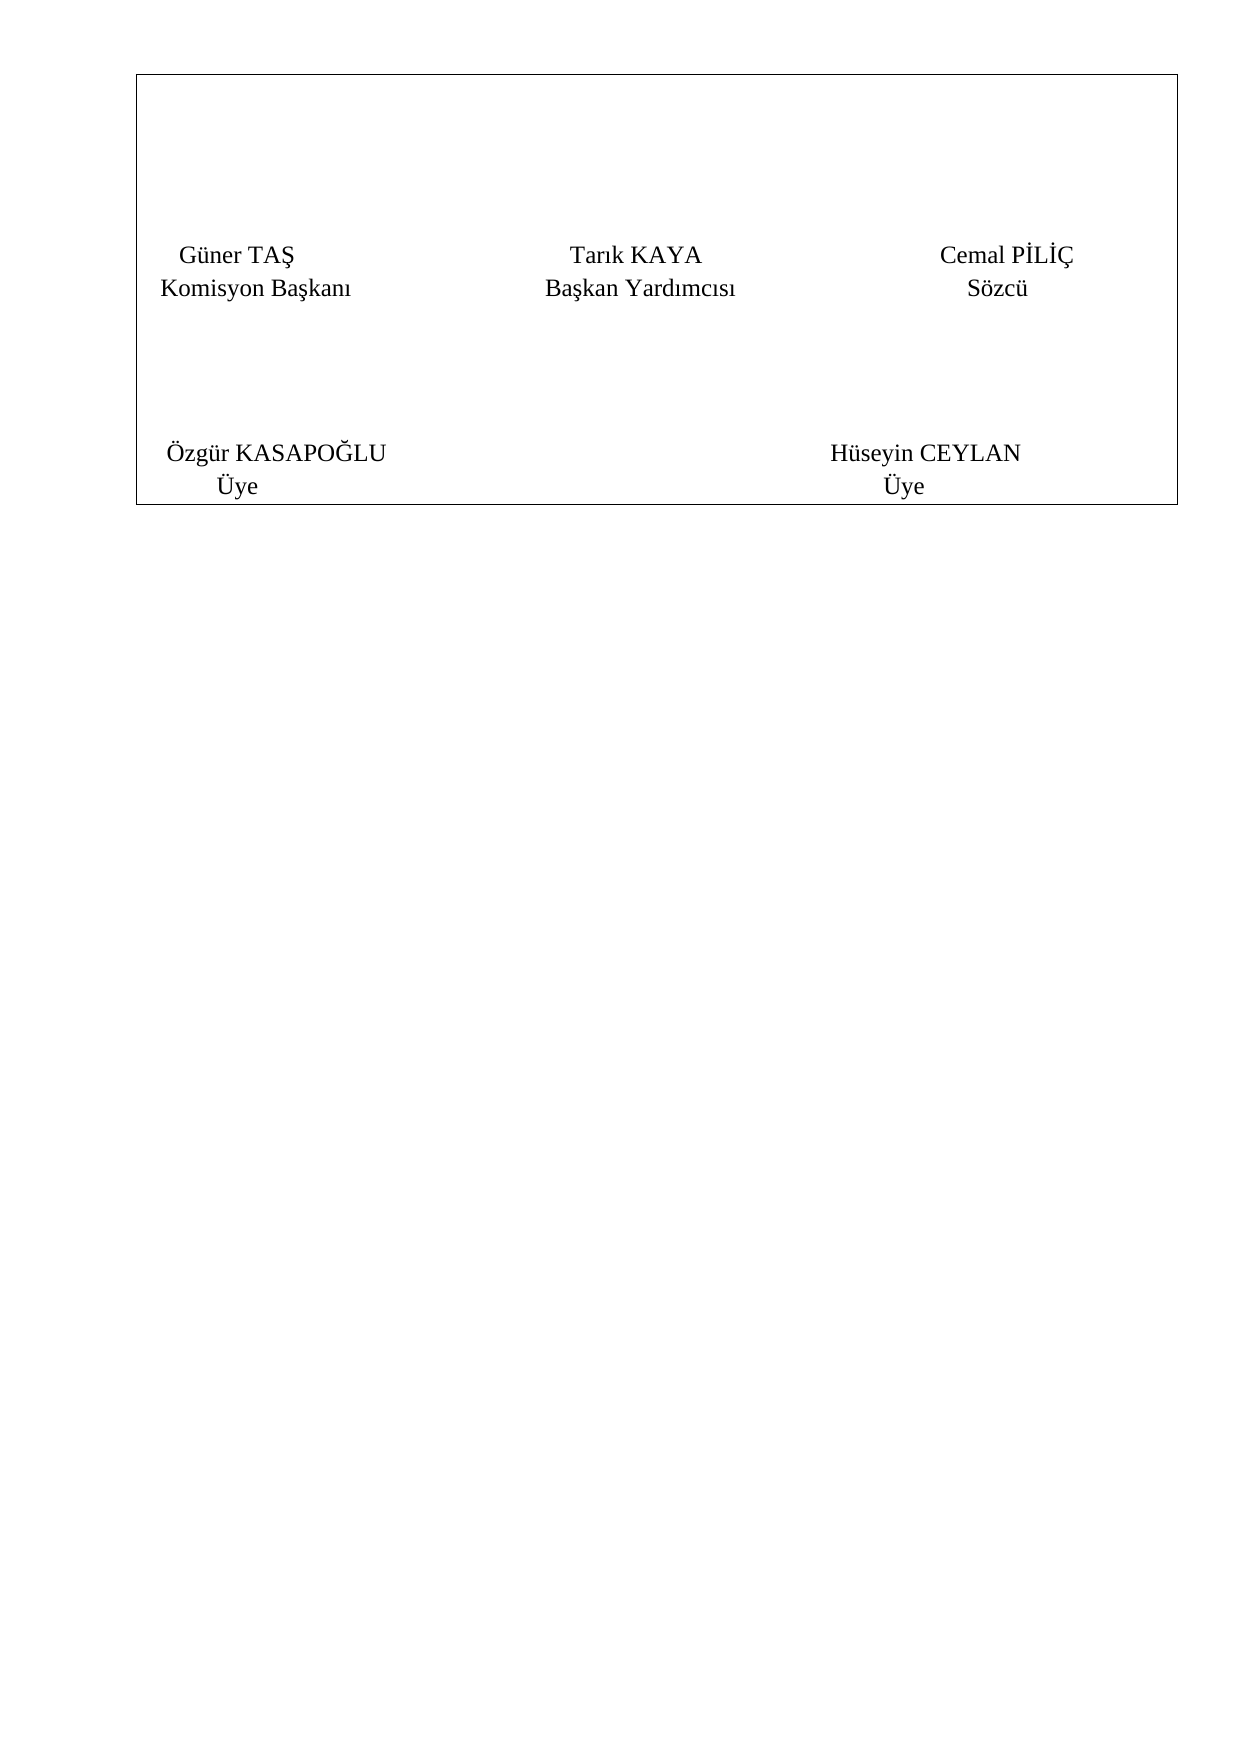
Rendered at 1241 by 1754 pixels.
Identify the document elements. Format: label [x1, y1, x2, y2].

table_header [137, 75, 1177, 504]
